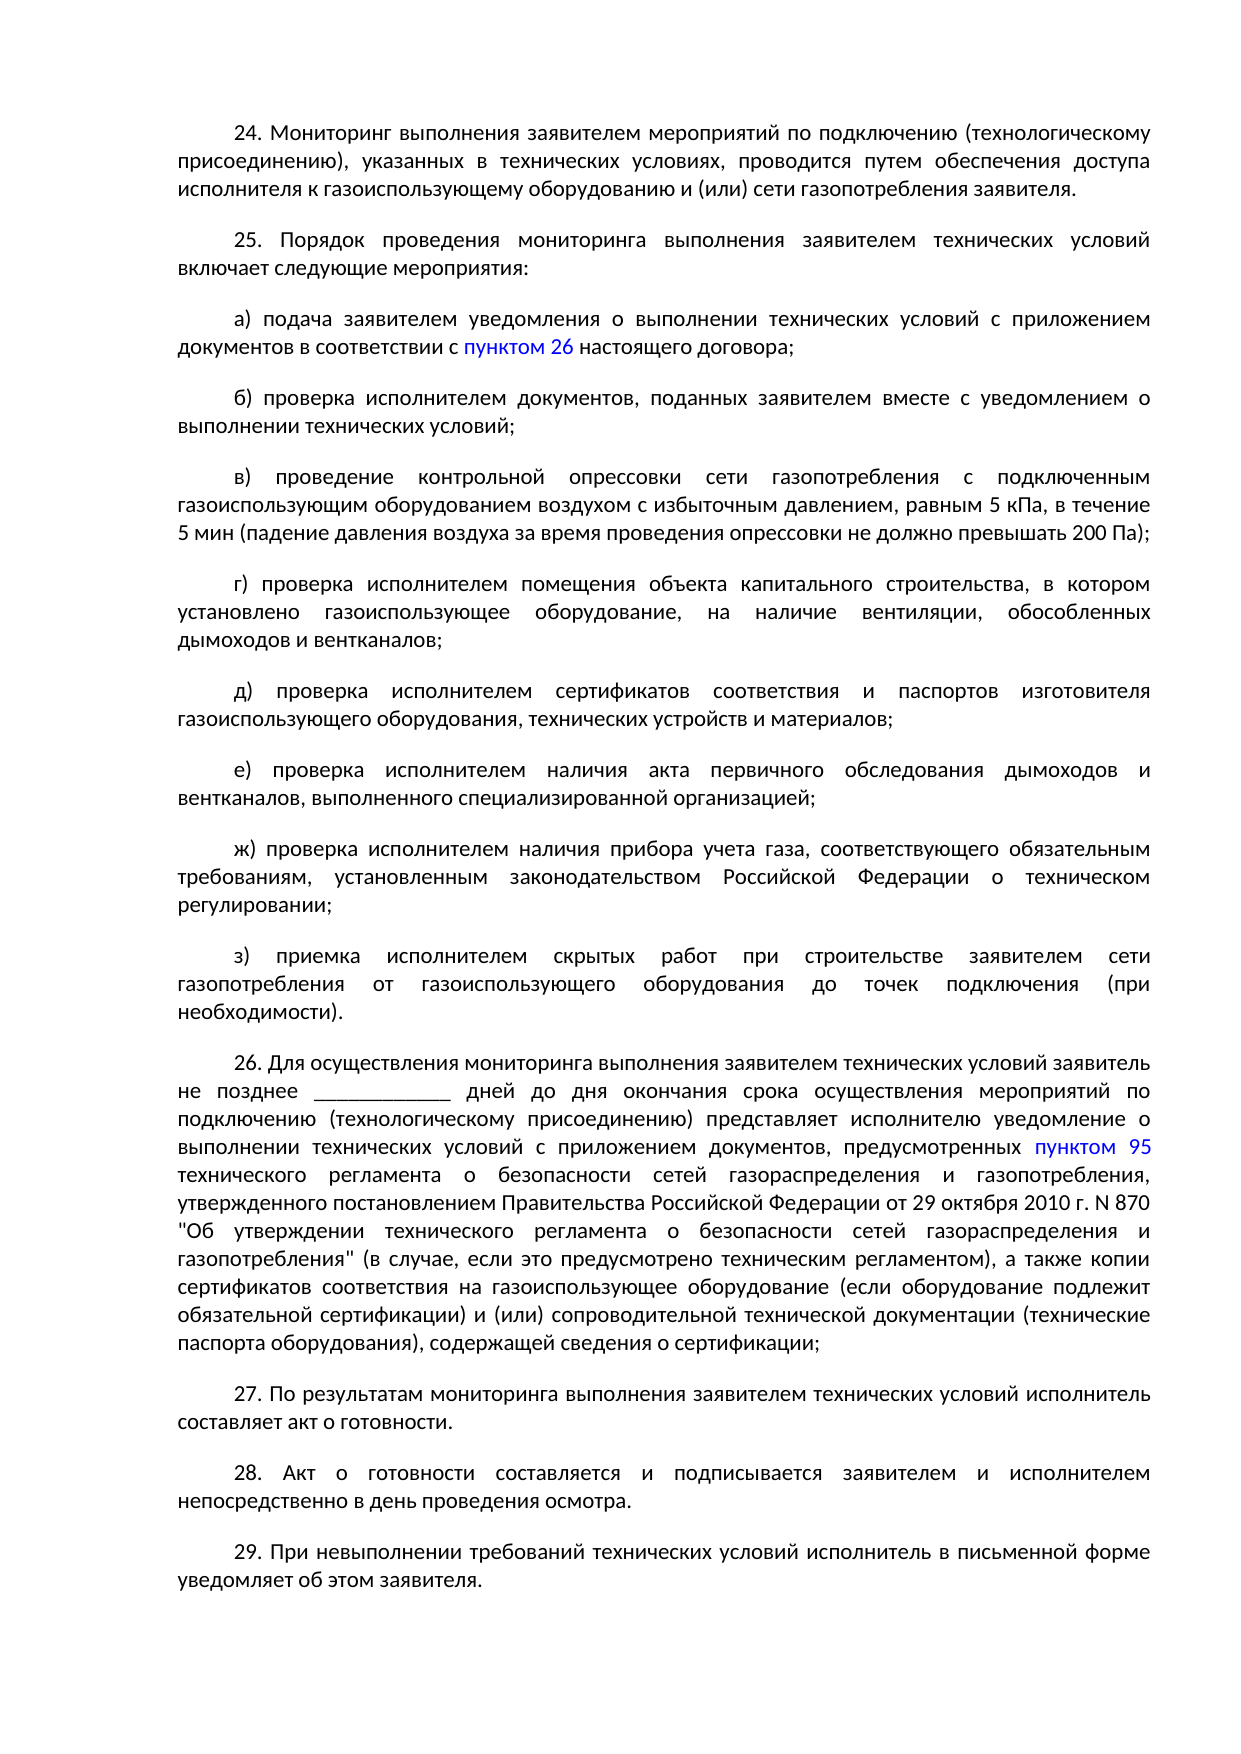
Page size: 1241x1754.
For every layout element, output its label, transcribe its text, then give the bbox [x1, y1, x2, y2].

text б) проверка исполнителем документов, поданных заявителем вместе с уведомлением о выполнении технических условий; [177, 383, 1152, 439]
text 29. При невыполнении требований технических условий исполнитель в письменной форме уведомляет об этом заявителя. [177, 1537, 1152, 1593]
text г) проверка исполнителем помещения объекта капитального строительства, в котором установлено газоиспользующее оборудование, на наличие вентиляции, обособленных дымоходов и вентканалов; [177, 569, 1152, 653]
text з) приемка исполнителем скрытых работ при строительстве заявителем сети газопотребления от газоиспользующего оборудования до точек подключения (при необходимости). [177, 941, 1152, 1025]
text в) проведение контрольной опрессовки сети газопотребления с подключенным газоиспользующим оборудованием воздухом с избыточным давлением, равным 5 кПа, в течение 5 мин (падение давления воздуха за время проведения опрессовки не должно превышать 200 Па); [177, 462, 1152, 546]
text 28. Акт о готовности составляется и подписывается заявителем и исполнителем непосредственно в день проведения осмотра. [177, 1458, 1152, 1514]
text ж) проверка исполнителем наличия прибора учета газа, соответствующего обязательным требованиям, установленным законодательством Российской Федерации о техническом регулировании; [177, 834, 1152, 918]
text 24. Мониторинг выполнения заявителем мероприятий по подключению (технологическому присоединению), указанных в технических условиях, проводится путем обеспечения доступа исполнителя к газоиспользующему оборудованию и (или) сети газопотребления заявителя. [177, 118, 1152, 202]
text е) проверка исполнителем наличия акта первичного обследования дымоходов и вентканалов, выполненного специализированной организацией; [177, 755, 1152, 811]
text 27. По результатам мониторинга выполнения заявителем технических условий исполнитель составляет акт о готовности. [177, 1379, 1152, 1435]
text 26. Для осуществления мониторинга выполнения заявителем технических условий заявитель не позднее ____________ дней до дня окончания срока осуществления мероприятий по подключению (технологическому присоединению) представляет исполнителю уведомление о выполнении технических условий с приложением документов, предусмотренных пунктом 95 технического регламента о безопасности сетей газораспределения и газопотребления, утвержденного постановлением Правительства Российской Федерации от 29 октября 2010 г. N 870 "Об утверждении технического регламента о безопасности сетей газораспределения и газопотребления" (в случае, если это предусмотрено техническим регламентом), а также копии сертификатов соответствия на газоиспользующее оборудование (если оборудование подлежит обязательной сертификации) и (или) сопроводительной технической документации (технические паспорта оборудования), содержащей сведения о сертификации; [177, 1048, 1152, 1356]
text 25. Порядок проведения мониторинга выполнения заявителем технических условий включает следующие мероприятия: [177, 225, 1152, 281]
text д) проверка исполнителем сертификатов соответствия и паспортов изготовителя газоиспользующего оборудования, технических устройств и материалов; [177, 676, 1152, 732]
text а) подача заявителем уведомления о выполнении технических условий с приложением документов в соответствии с пунктом 26 настоящего договора; [177, 304, 1152, 360]
